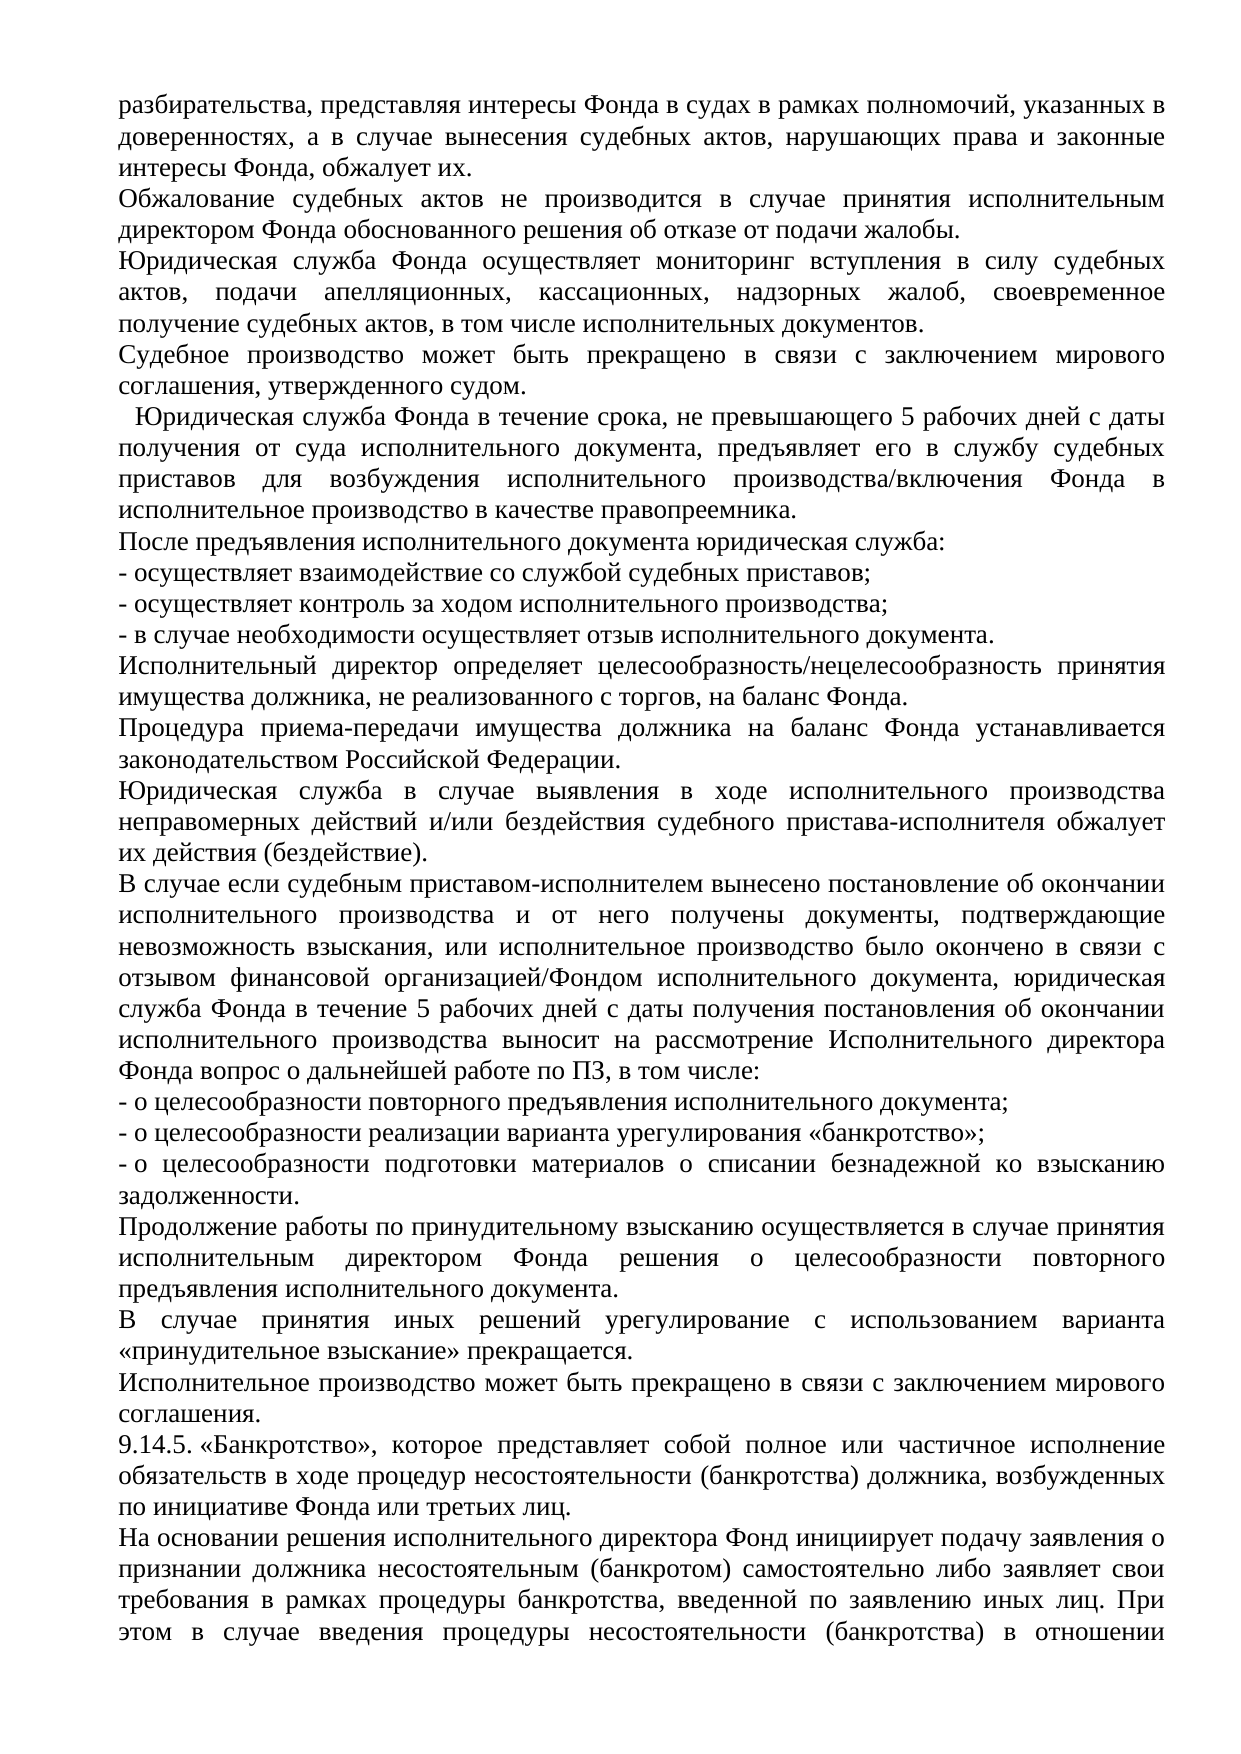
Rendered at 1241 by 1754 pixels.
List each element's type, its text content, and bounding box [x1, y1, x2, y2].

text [118, 89, 1167, 182]
text В случае принятия иных решений урегулирование с использованием варианта «принудительное взыскание» прекращается. [118, 1303, 1167, 1366]
text 9.14.5. «Банкротство», которое представляет собой полное или частичное исполнение обязательств в ходе процедур несостоятельности (банкротства) должника, возбужденных по инициативе Фонда или третьих лиц. [118, 1428, 1167, 1521]
text Обжалование судебных актов не производится в случае принятия исполнительным директором Фонда обоснованного решения об отказе от подачи жалобы. [118, 182, 1167, 244]
text Судебное производство может быть прекращено в связи с заключением мирового соглашения, утвержденного судом. [118, 338, 1167, 400]
text Юридическая служба в случае выявления в ходе исполнительного производства неправомерных действий и/или бездействия судебного пристава-исполнителя обжалует их действия (бездействие). [118, 774, 1167, 867]
text - о целесообразности подготовки материалов о списании безнадежной ко взысканию задолженности. [118, 1148, 1167, 1210]
text В случае если судебным приставом-исполнителем вынесено постановление об окончании исполнительного производства и от него получены документы, подтверждающие невозможность взыскания, или исполнительное производство было окончено в связи с отзывом финансовой организацией/Фондом исполнительного документа, юридическая служба Фонда в течение 5 рабочих дней с даты получения постановления об окончании исполнительного производства выносит на рассмотрение Исполнительного директора Фонда вопрос о дальнейшей работе по ПЗ, в том числе: [118, 867, 1167, 1085]
text Исполнительное производство может быть прекращено в связи с заключением мирового соглашения. [118, 1366, 1167, 1428]
text - в случае необходимости осуществляет отзыв исполнительного документа. [118, 618, 1167, 649]
text Процедура приема-передачи имущества должника на баланс Фонда устанавливается законодательством Российской Федерации. [118, 712, 1167, 774]
text - осуществляет взаимодействие со службой судебных приставов; [118, 556, 1167, 587]
text Юридическая служба Фонда в течение срока, не превышающего 5 рабочих дней с даты получения от суда исполнительного документа, предъявляет его в службу судебных приставов для возбуждения исполнительного производства/включения Фонда в исполнительное производство в качестве правопреемника. [118, 400, 1167, 525]
text После предъявления исполнительного документа юридическая служба: [118, 525, 1167, 556]
text - о целесообразности повторного предъявления исполнительного документа; [118, 1085, 1167, 1116]
text - о целесообразности реализации варианта урегулирования «банкротство»; [118, 1116, 1167, 1148]
text Юридическая служба Фонда осуществляет мониторинг вступления в силу судебных актов, подачи апелляционных, кассационных, надзорных жалоб, своевременное получение судебных актов, в том числе исполнительных документов. [118, 244, 1167, 338]
text Исполнительный директор определяет целесообразность/нецелесообразность принятия имущества должника, не реализованного с торгов, на баланс Фонда. [118, 649, 1167, 712]
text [118, 1521, 1167, 1646]
text Продолжение работы по принудительному взысканию осуществляется в случае принятия исполнительным директором Фонда решения о целесообразности повторного предъявления исполнительного документа. [118, 1210, 1167, 1303]
text - осуществляет контроль за ходом исполнительного производства; [118, 587, 1167, 618]
